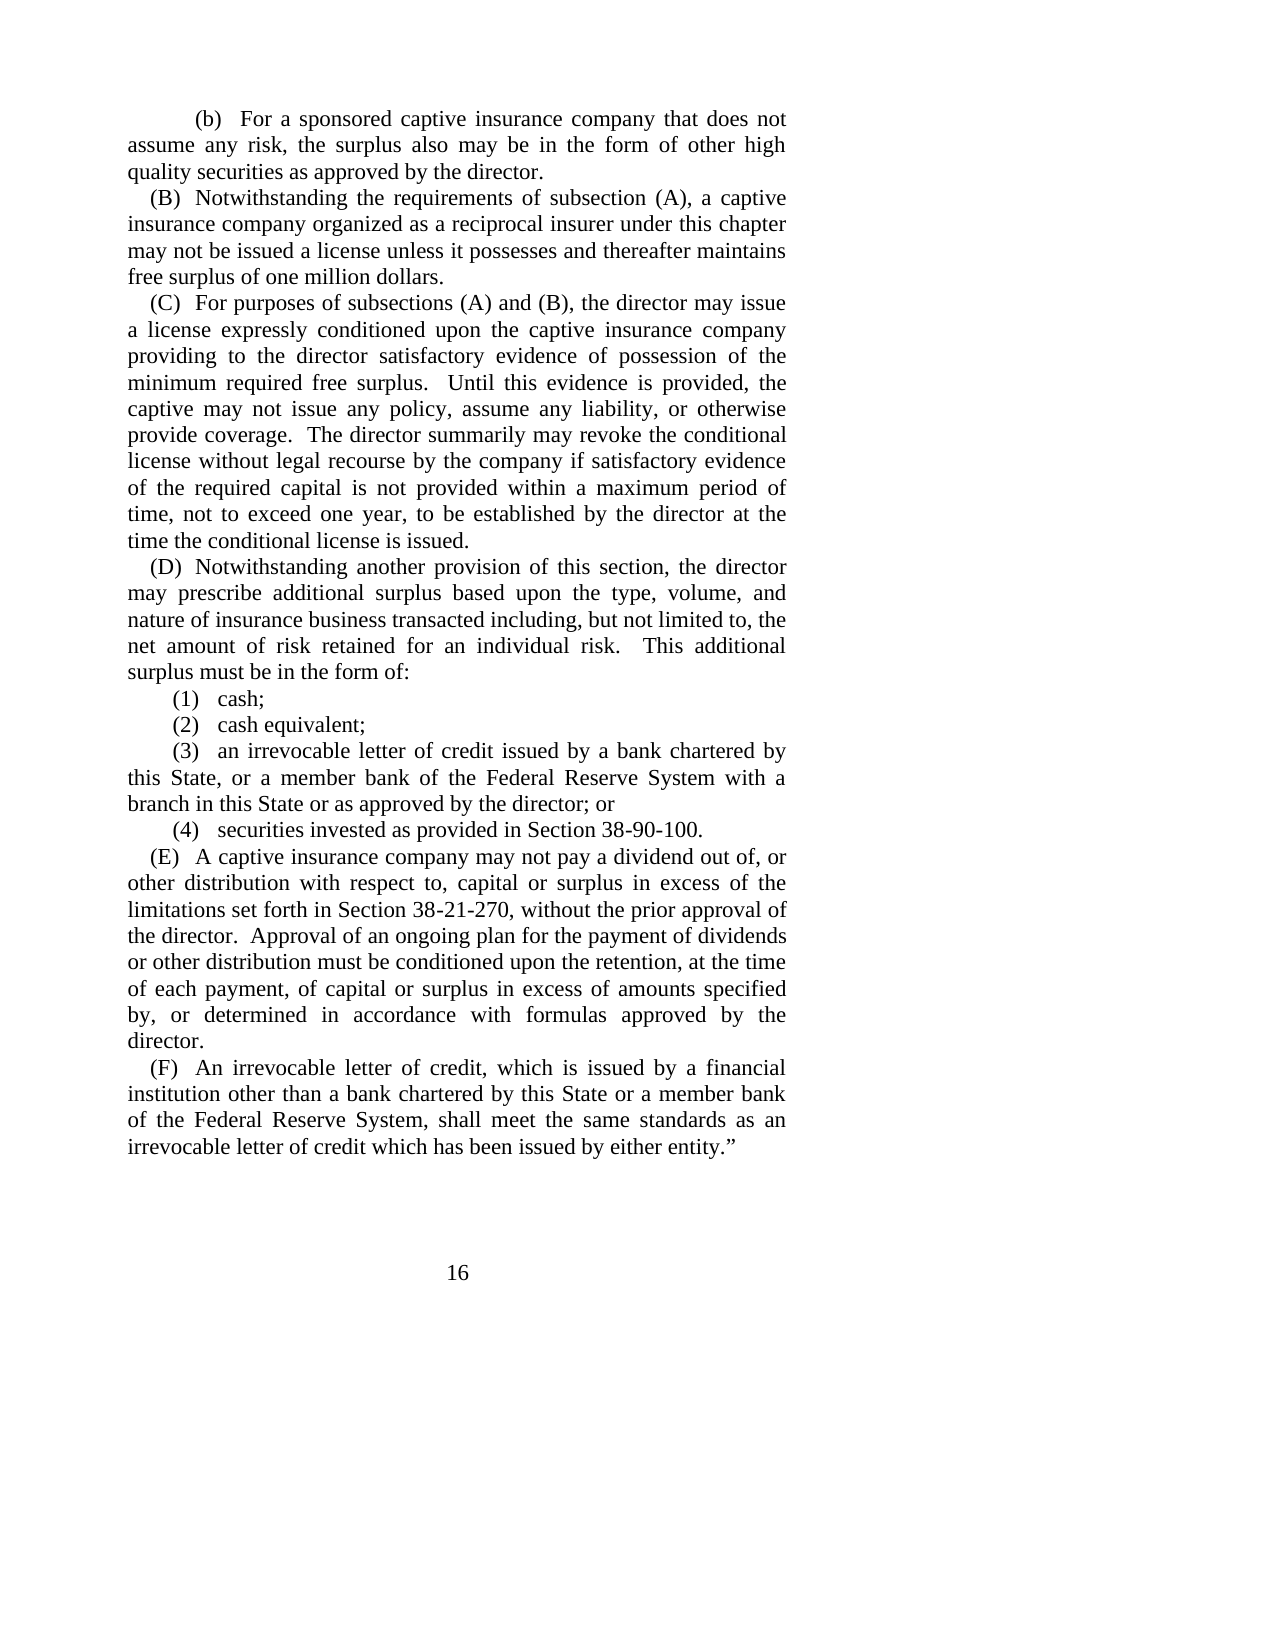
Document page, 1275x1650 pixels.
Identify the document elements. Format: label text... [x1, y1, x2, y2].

text (C) For purposes of subsections (A) and (B), the director may issue a license expressly conditioned upon the captive insurance company providing to the director satisfactory evidence of possession of the minimum required free surplus. Until this evidence is provided, the captive may not issue any policy, assume any liability, or otherwise provide coverage. The director summarily may revoke the conditional license without legal recourse by the company if satisfactory evidence of the required capital is not provided within a maximum period of time, not to exceed one year, to be established by the director at the time the conditional license is issued. [127, 289, 787, 553]
text (D) Notwithstanding another provision of this section, the director may prescribe additional surplus based upon the type, volume, and nature of insurance business transacted including, but not limited to, the net amount of risk retained for an individual risk. This additional surplus must be in the form of: [127, 553, 787, 685]
text (F) An irrevocable letter of credit, which is issued by a financial institution other than a bank chartered by this State or a member bank of the Federal Reserve System, shall meet the same standards as an irrevocable letter of credit which has been issued by either entity.” [127, 1054, 787, 1159]
text (4) securities invested as provided in Section 38-90-100. [127, 817, 787, 843]
text (b) For a sponsored captive insurance company that does not assume any risk, the surplus also may be in the form of other high quality securities as approved by the director. [127, 105, 787, 184]
text (E) A captive insurance company may not pay a dividend out of, or other distribution with respect to, capital or surplus in excess of the limitations set forth in Section 38-21-270, without the prior approval of the director. Approval of an ongoing plan for the payment of dividends or other distribution must be conditioned upon the retention, at the time of each payment, of capital or surplus in excess of amounts specified by, or determined in accordance with formulas approved by the director. [127, 843, 787, 1054]
text (1) cash; [127, 685, 787, 711]
text (3) an irrevocable letter of credit issued by a bank chartered by this State, or a member bank of the Federal Reserve System with a branch in this State or as approved by the director; or [127, 737, 787, 817]
text (B) Notwithstanding the requirements of subsection (A), a captive insurance company organized as a reciprocal insurer under this chapter may not be issued a license unless it possesses and thereafter maintains free surplus of one million dollars. [127, 184, 787, 289]
text (2) cash equivalent; [127, 711, 787, 737]
